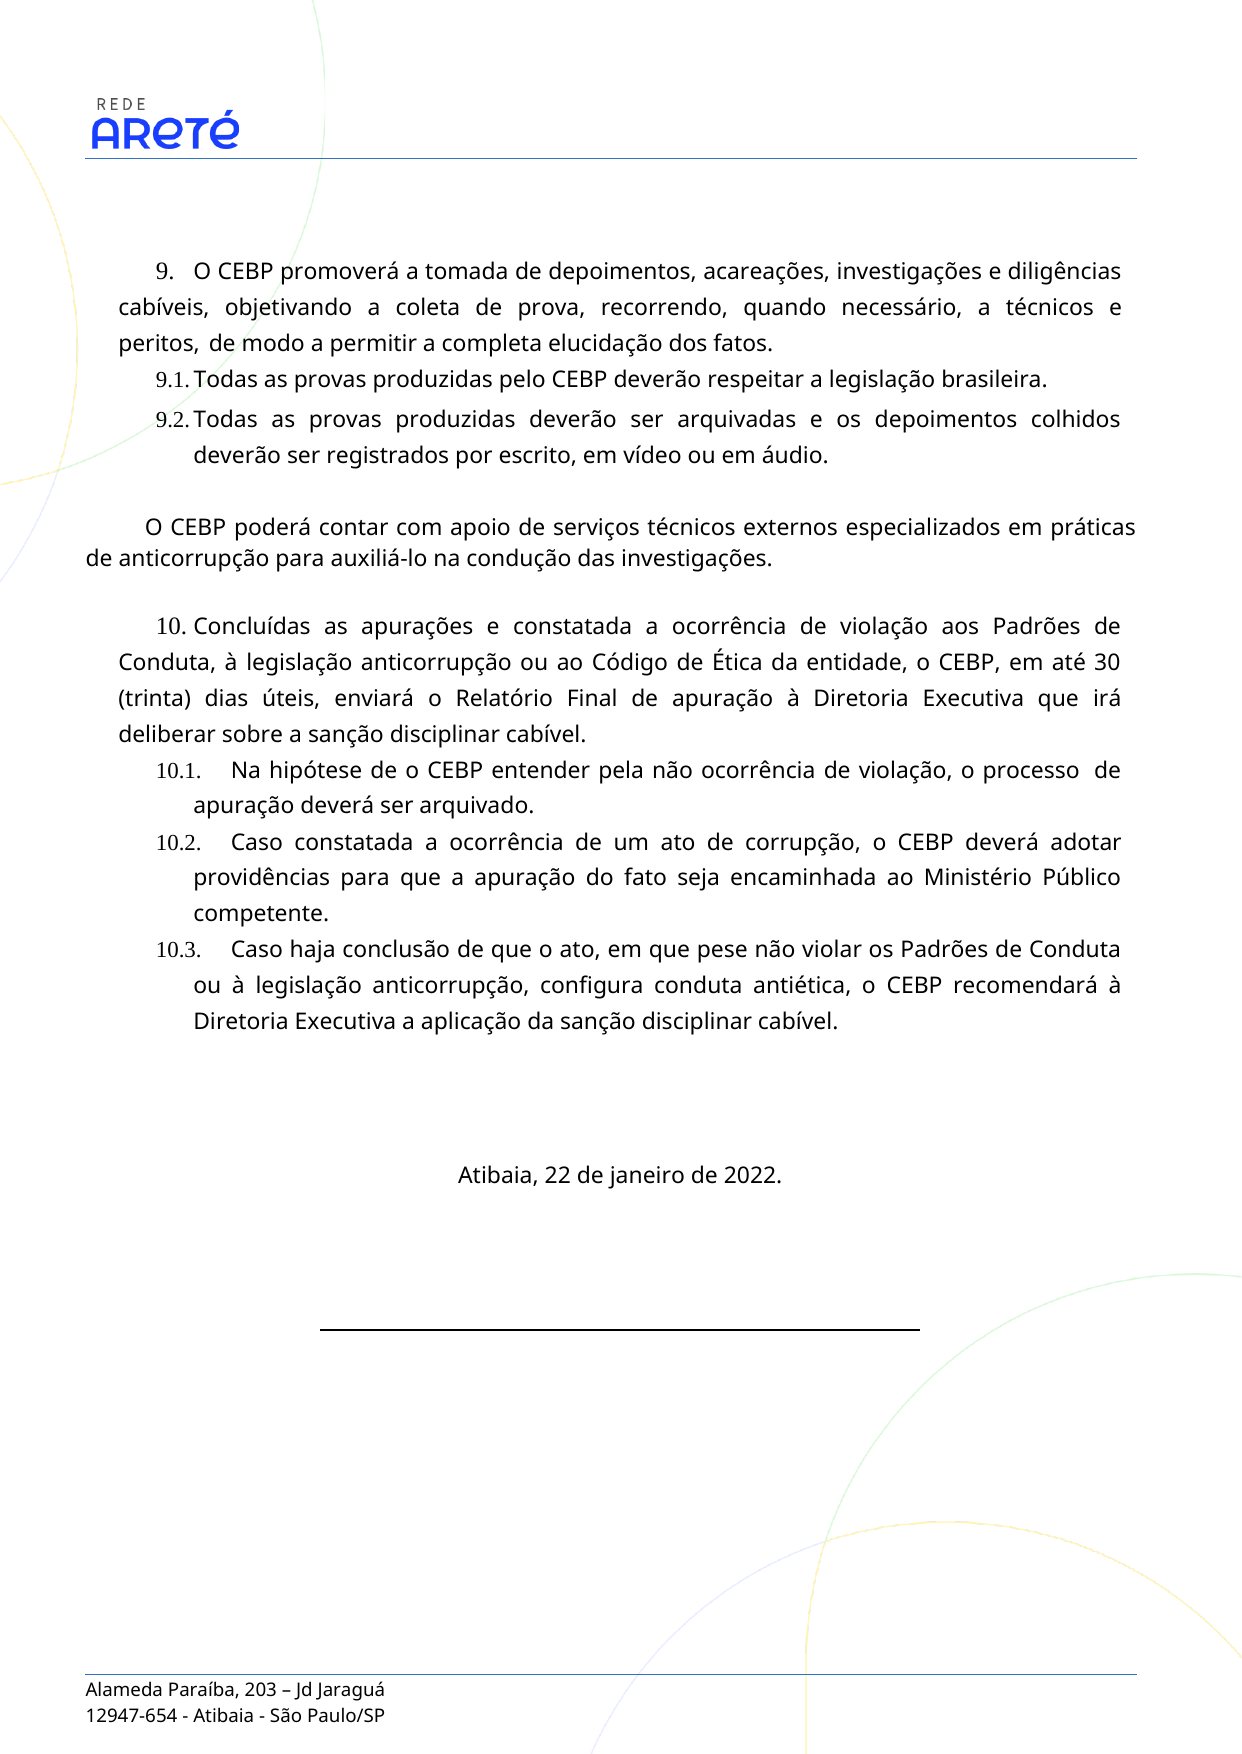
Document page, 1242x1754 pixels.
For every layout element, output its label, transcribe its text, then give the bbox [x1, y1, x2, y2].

text Atibaia, 22 de janeiro de 2022. [103, 1159, 1137, 1191]
list O CEBP promoverá a tomada de depoimentos, acareações, investigações e diligências cabíveis, objetivando a coleta de prova, recorrendo, quando necessário, a técnicos e peritos, de modo a permitir a completa elucidação dos fatos. [118, 255, 1122, 358]
picture [0, 0, 325, 738]
list Caso haja conclusão de que o ato, em que pese não violar os Padrões de Conduta ou à legislação anticorrupção, configura conduta antiética, o CEBP recomendará à Diretoria Executiva a aplicação da sanção disciplinar cabível. [156, 933, 1122, 1036]
list Concluídas as apurações e constatada a ocorrência de violação aos Padrões de Conduta, à legislação anticorrupção ou ao Código de Ética da entidade, o CEBP, em até 30 (trinta) dias úteis, enviará o Relatório Final de apuração à Diretoria Executiva que irá deliberar sobre a sanção disciplinar cabível. [118, 610, 1122, 749]
picture [557, 1273, 1242, 1754]
text O CEBP poderá contar com apoio de serviços técnicos externos especializados em práticas de anticorrupção para auxiliá-lo na condução das investigações. [85, 511, 1137, 573]
list Todas as provas produzidas pelo CEBP deverão respeitar a legislação brasileira. [156, 362, 1137, 394]
list Caso constatada a ocorrência de um ato de corrupção, o CEBP deverá adotar providências para que a apuração do fato seja encaminhada ao Ministério Público competente. [156, 825, 1122, 928]
list Todas as provas produzidas deverão ser arquivadas e os depoimentos colhidos deverão ser registrados por escrito, em vídeo ou em áudio. [156, 403, 1122, 470]
list Na hipótese de o CEBP entender pela não ocorrência de violação, o processo de apuração deverá ser arquivado. [156, 753, 1121, 821]
